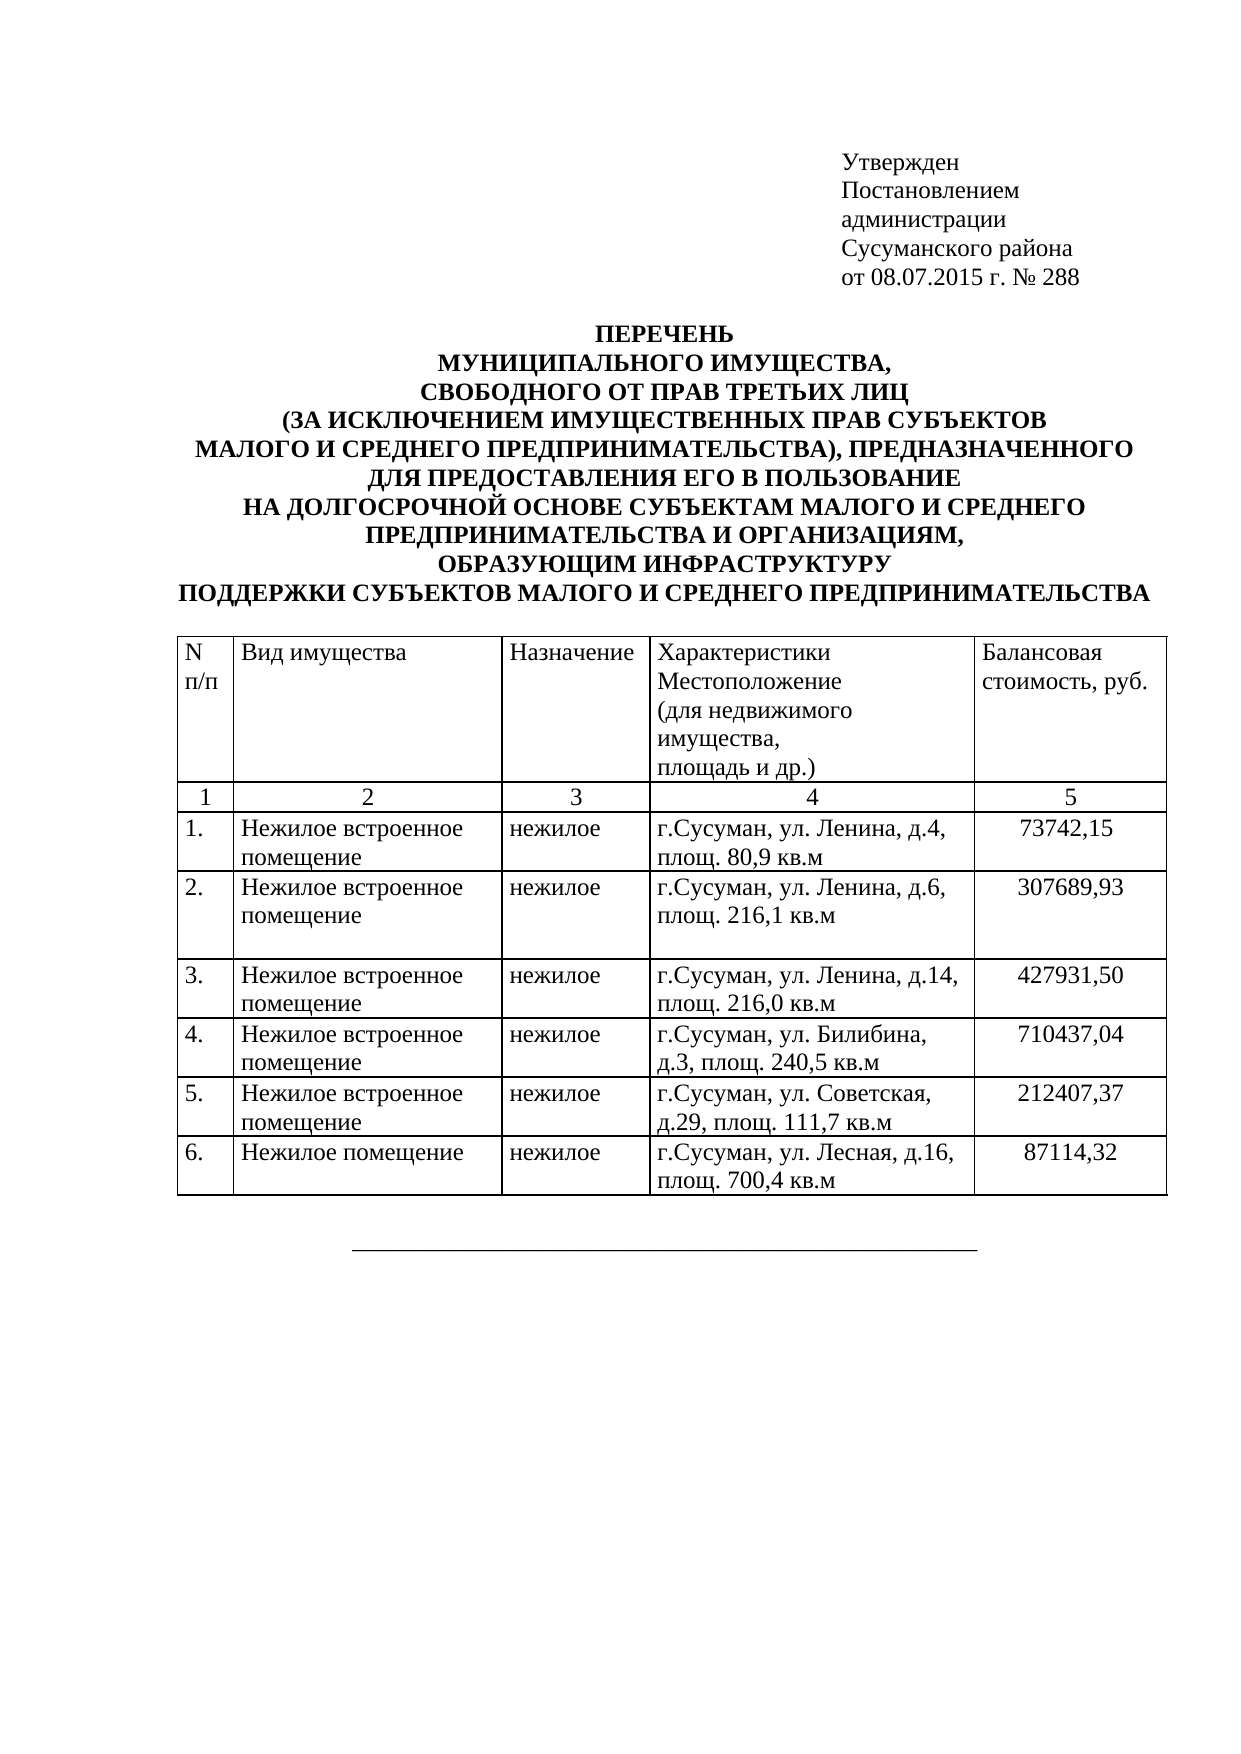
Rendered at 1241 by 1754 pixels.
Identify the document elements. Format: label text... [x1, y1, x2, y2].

table_cell 4. [178, 1019, 233, 1076]
text Постановлением [177, 176, 1152, 204]
title НА ДОЛГОСРОЧНОЙ ОСНОВЕ СУБЪЕКТАМ МАЛОГО И СРЕДНЕГО [177, 492, 1152, 521]
table_header N п/п [178, 637, 233, 781]
table_cell нежилое [503, 1137, 649, 1194]
text администрации [177, 204, 1152, 233]
title ПРЕДПРИНИМАТЕЛЬСТВА И ОРГАНИЗАЦИЯМ, [177, 521, 1152, 549]
table_cell Нежилое встроенное помещение [234, 1019, 501, 1076]
table_header Балансовая стоимость, руб. [975, 637, 1166, 781]
table_cell 5 [975, 783, 1166, 811]
table_header Вид имущества [234, 637, 501, 781]
table_cell Нежилое встроенное помещение [234, 813, 501, 870]
text Сусуманского района [177, 233, 1152, 262]
table_cell нежилое [503, 1078, 649, 1135]
table_cell г.Сусуман, ул. Лесная, д.16, площ. 700,4 кв.м [651, 1137, 974, 1194]
table_cell 307689,93 [975, 872, 1166, 958]
table_cell 3. [178, 960, 233, 1017]
table_cell 2 [234, 783, 501, 811]
text от 08.07.2015 г. № 288 [177, 262, 1152, 291]
table_cell 2. [178, 872, 233, 958]
table_cell г.Сусуман, ул. Советская, д.29, площ. 111,7 кв.м [651, 1078, 974, 1135]
title МУНИЦИПАЛЬНОГО ИМУЩЕСТВА, [177, 348, 1152, 377]
table_cell нежилое [503, 960, 649, 1017]
table_cell г.Сусуман, ул. Ленина, д.14, площ. 216,0 кв.м [651, 960, 974, 1017]
table_cell 427931,50 [975, 960, 1166, 1017]
table_cell Нежилое встроенное помещение [234, 1078, 501, 1135]
table_cell 5. [178, 1078, 233, 1135]
title МАЛОГО И СРЕДНЕГО ПРЕДПРИНИМАТЕЛЬСТВА), ПРЕДНАЗНАЧЕННОГО ДЛЯ ПРЕДОСТАВЛЕНИЯ ЕГО В ПОЛЬЗОВАНИЕ [177, 434, 1152, 492]
table_cell нежилое [503, 872, 649, 958]
table_cell 1. [178, 813, 233, 870]
table_cell Нежилое встроенное помещение [234, 872, 501, 958]
table_cell 212407,37 [975, 1078, 1166, 1135]
table_cell 710437,04 [975, 1019, 1166, 1076]
table_cell 3 [503, 783, 649, 811]
title СВОБОДНОГО ОТ ПРАВ ТРЕТЬИХ ЛИЦ [177, 377, 1152, 406]
table_cell 4 [651, 783, 974, 811]
table_header Характеристики Местоположение (для недвижимого имущества, площадь и др.) [651, 637, 974, 781]
table_header Назначение [503, 637, 649, 781]
title ПОДДЕРЖКИ СУБЪЕКТОВ МАЛОГО И СРЕДНЕГО ПРЕДПРИНИМАТЕЛЬСТВА [177, 578, 1152, 607]
table_cell г.Сусуман, ул. Ленина, д.4, площ. 80,9 кв.м [651, 813, 974, 870]
table_cell нежилое [503, 1019, 649, 1076]
table_cell нежилое [503, 813, 649, 870]
text Утвержден [177, 147, 1152, 176]
table_cell Нежилое помещение [234, 1137, 501, 1194]
table_cell 1 [178, 783, 233, 811]
table_cell 87114,32 [975, 1137, 1166, 1194]
title ОБРАЗУЮЩИМ ИНФРАСТРУКТУРУ [177, 549, 1152, 578]
table_cell 6. [178, 1137, 233, 1194]
table_cell г.Сусуман, ул. Ленина, д.6, площ. 216,1 кв.м [651, 872, 974, 958]
table_cell г.Сусуман, ул. Билибина, д.3, площ. 240,5 кв.м [651, 1019, 974, 1076]
title (ЗА ИСКЛЮЧЕНИЕМ ИМУЩЕСТВЕННЫХ ПРАВ СУБЪЕКТОВ [177, 406, 1152, 434]
title ПЕРЕЧЕНЬ [177, 319, 1152, 348]
table_cell Нежилое встроенное помещение [234, 960, 501, 1017]
text __________________________________________________ [177, 1225, 1152, 1253]
table_cell 73742,15 [975, 813, 1166, 870]
